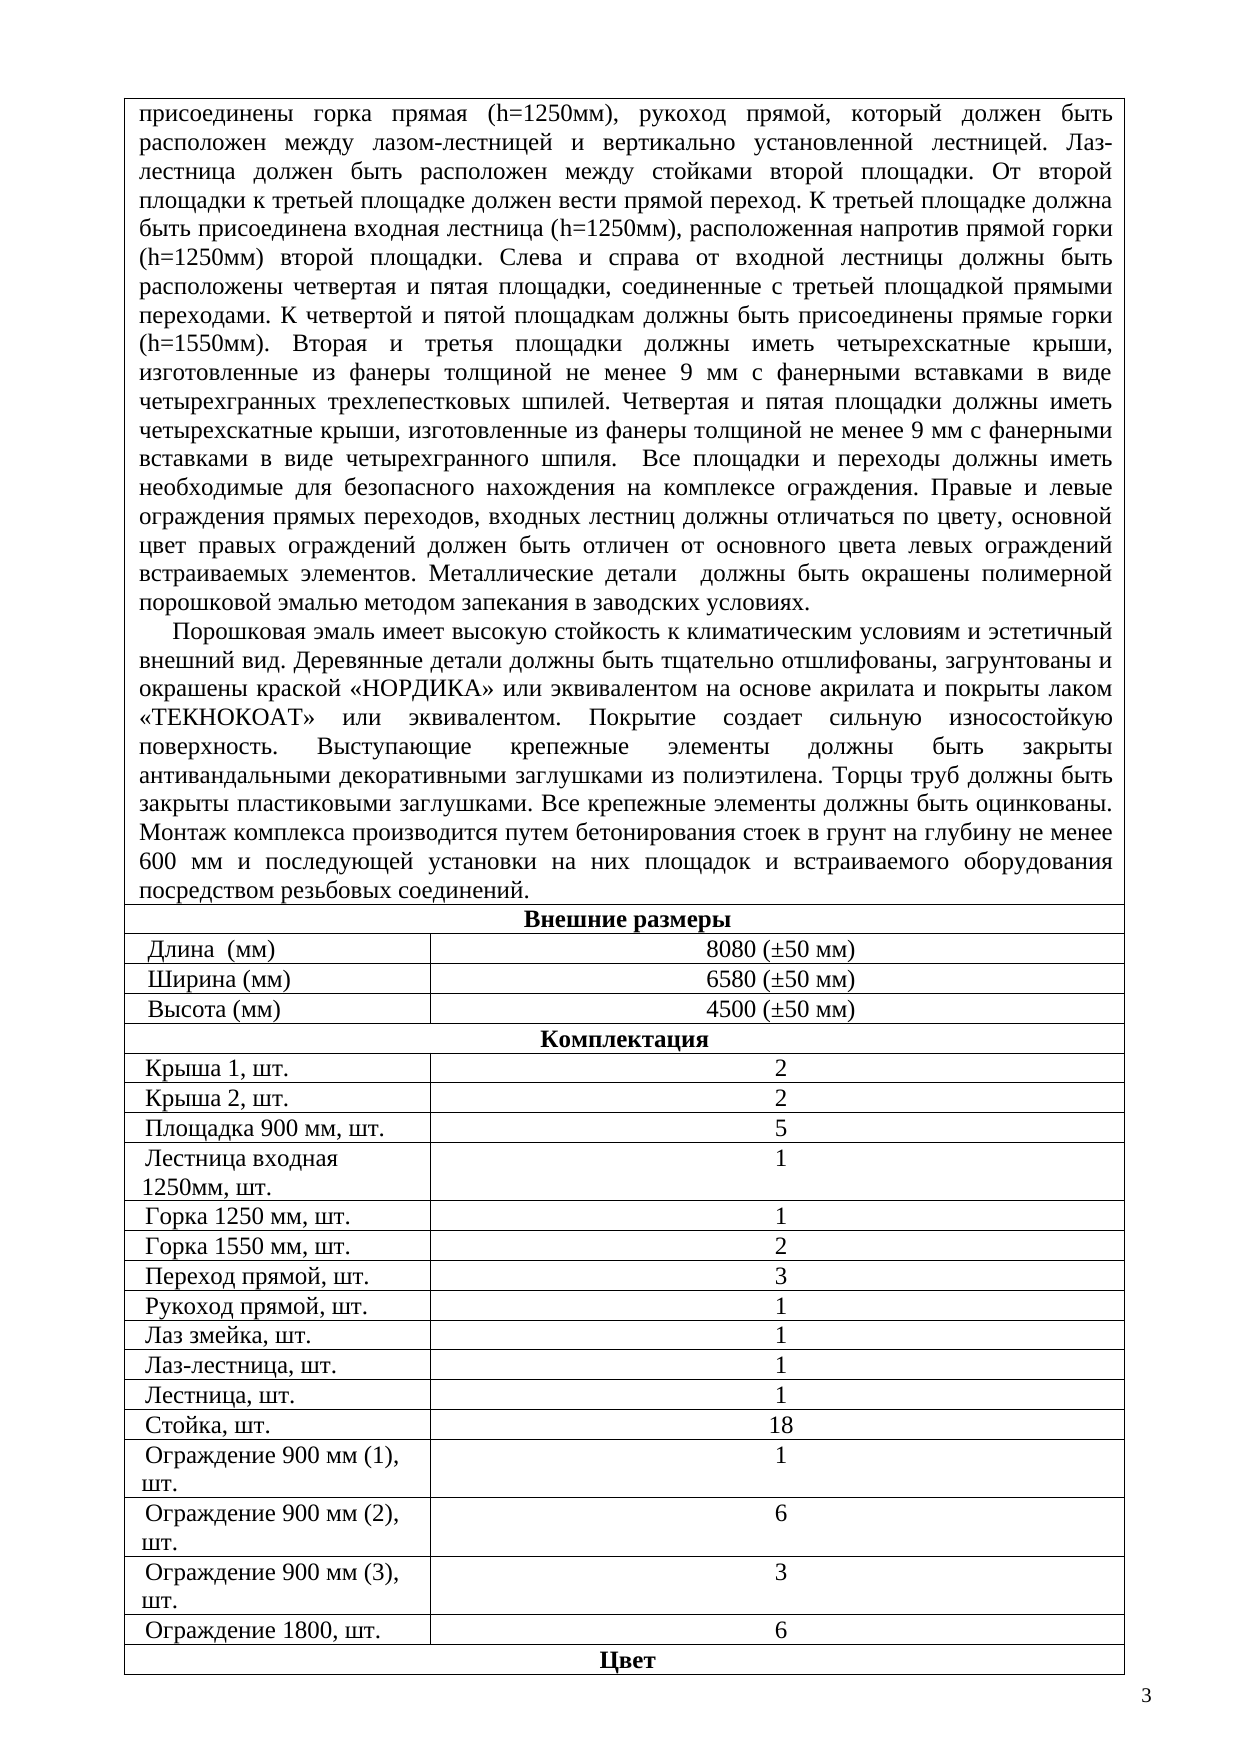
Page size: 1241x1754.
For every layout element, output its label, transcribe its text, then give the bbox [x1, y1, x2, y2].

table_cell Крыша 2, шт. [125, 1083, 430, 1112]
table_cell Ограждение 900 мм (1), шт. [125, 1440, 430, 1497]
table_cell 1 [431, 1201, 1124, 1230]
table_cell Рукоход прямой, шт. [125, 1291, 430, 1319]
table_cell Комплектация [125, 1024, 1124, 1052]
table_cell Ограждение 900 мм (2), шт. [125, 1498, 430, 1556]
table_cell 2 [431, 1083, 1124, 1112]
table_cell 6 [431, 1498, 1124, 1556]
table_cell Лаз-лестница, шт. [125, 1350, 430, 1379]
table_cell 6580 (±50 мм) [431, 964, 1124, 993]
table_cell Ограждение 900 мм (3), шт. [125, 1557, 430, 1614]
table_cell 3 [431, 1261, 1124, 1290]
table_cell Лестница, шт. [125, 1380, 430, 1409]
table_cell Стойка, шт. [125, 1410, 430, 1439]
table_cell 1 [431, 1380, 1124, 1409]
table_cell 4500 (±50 мм) [431, 994, 1124, 1023]
table_cell 3 [431, 1557, 1124, 1614]
table_cell 2 [431, 1054, 1124, 1082]
table_cell 1 [431, 1440, 1124, 1497]
table_cell 1 [431, 1321, 1124, 1349]
table_cell Переход прямой, шт. [125, 1261, 430, 1290]
table_cell Высота (мм) [125, 994, 430, 1023]
table_cell 1 [431, 1291, 1124, 1319]
table_cell Ширина (мм) [125, 964, 430, 993]
table_cell 1 [431, 1143, 1124, 1200]
table_cell Длина (мм) [125, 934, 430, 963]
table_cell 18 [431, 1410, 1124, 1439]
table_cell 1 [431, 1350, 1124, 1379]
table_cell Крыша 1, шт. [125, 1054, 430, 1082]
table_cell 5 [431, 1113, 1124, 1142]
table_cell Цвет [125, 1645, 1124, 1674]
table_cell Горка 1250 мм, шт. [125, 1201, 430, 1230]
table_cell Ограждение 1800, шт. [125, 1615, 430, 1644]
table_cell Лаз змейка, шт. [125, 1321, 430, 1349]
table_cell Лестница входная 1250мм, шт. [125, 1143, 430, 1200]
table_cell Внешние размеры [125, 905, 1124, 933]
table_cell Горка 1550 мм, шт. [125, 1231, 430, 1260]
table_cell 6 [431, 1615, 1124, 1644]
table_cell 2 [431, 1231, 1124, 1260]
table_cell Площадка 900 мм, шт. [125, 1113, 430, 1142]
table_cell 8080 (±50 мм) [431, 934, 1124, 963]
